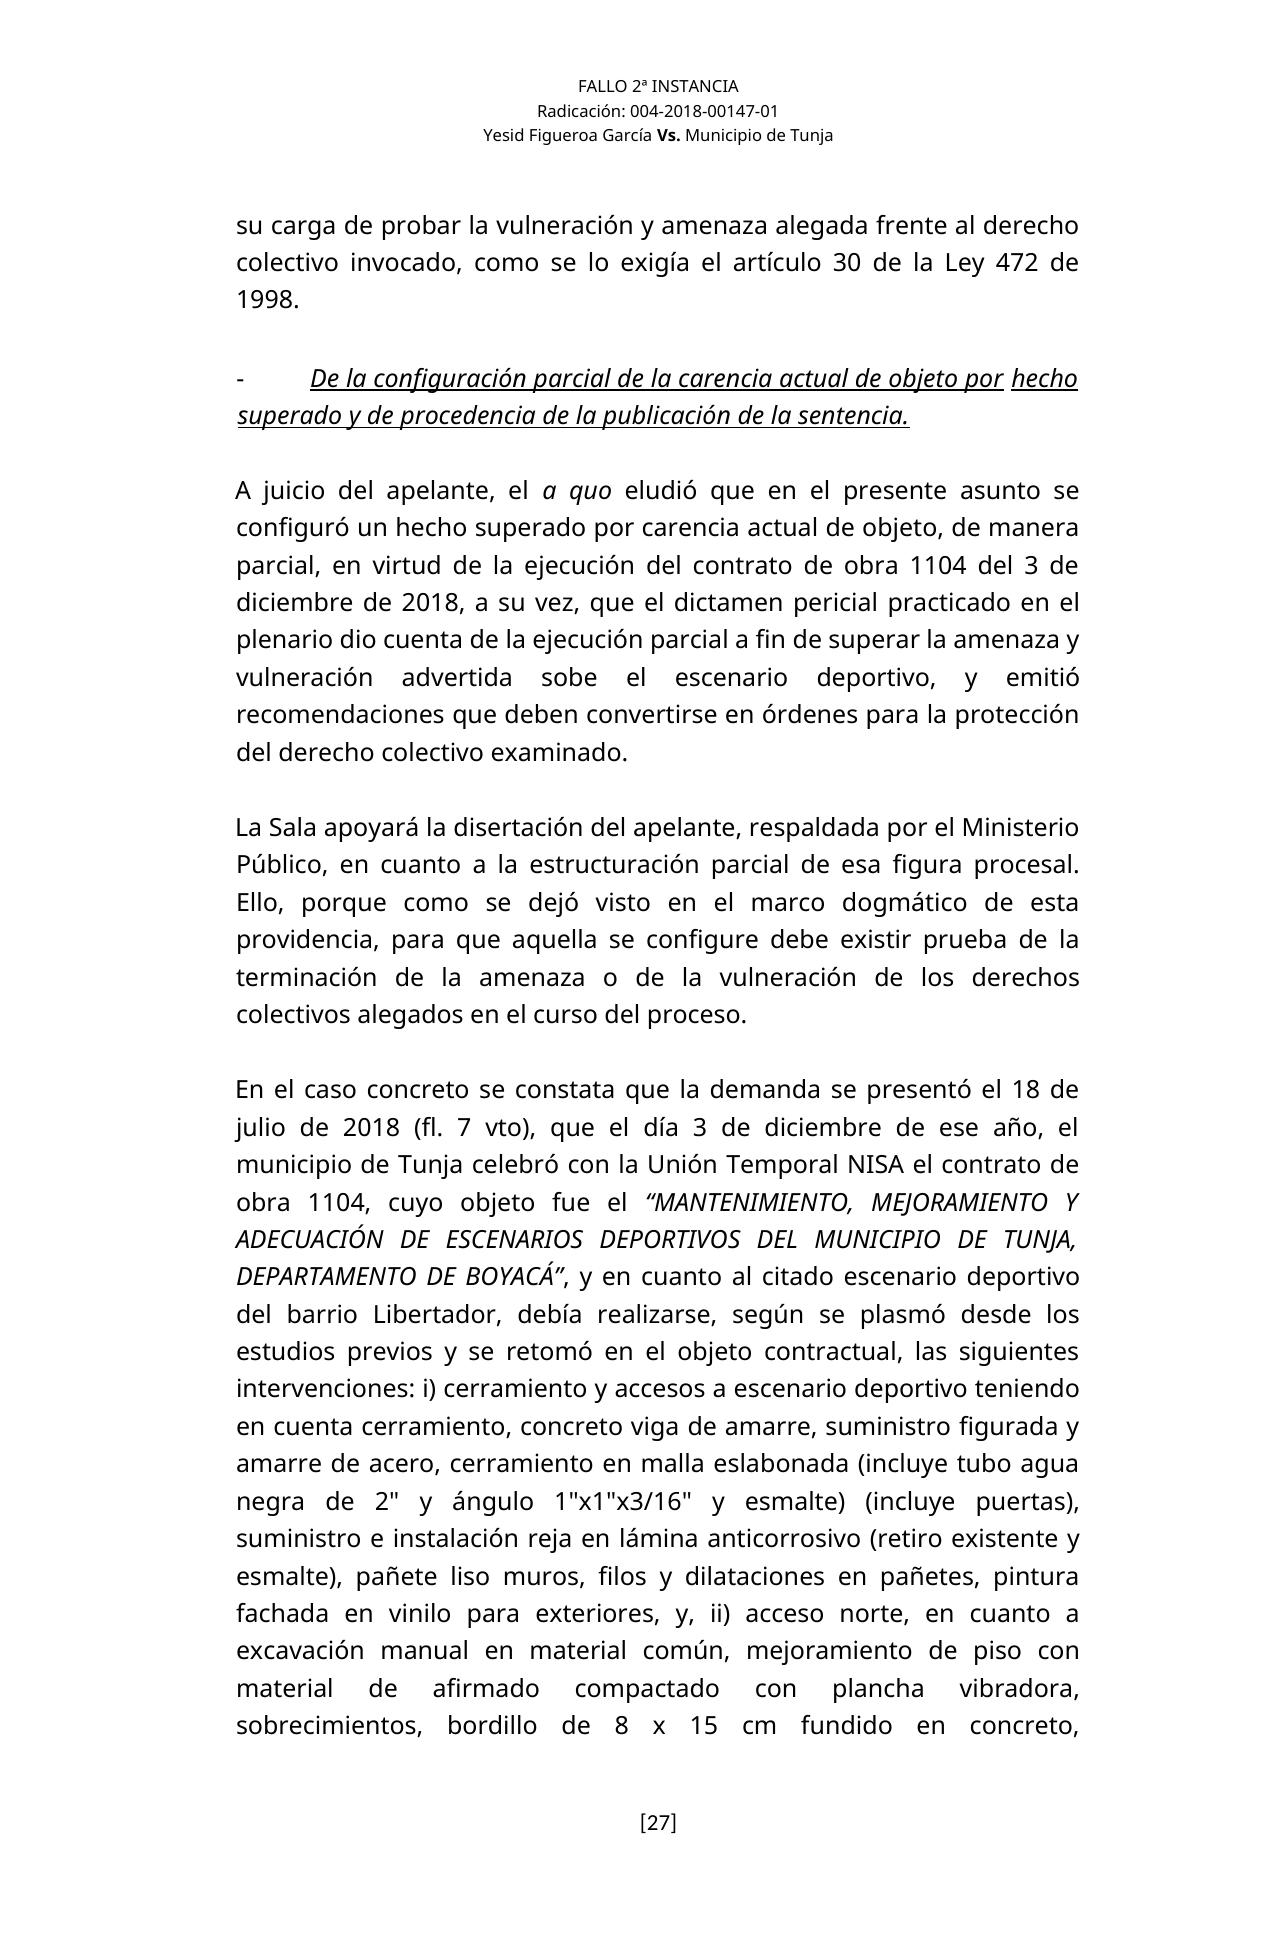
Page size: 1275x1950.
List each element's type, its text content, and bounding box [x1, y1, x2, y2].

text La Sala apoyará la disertación del apelante, respaldada por el Ministerio Público, en cuanto a la estructuración parcial de esa figura procesal. Ello, porque como se dejó visto en el marco dogmático de esta providencia, para que aquella se configure debe existir prueba de la terminación de la amenaza o de la vulneración de los derechos colectivos alegados en el curso del proceso. [235, 810, 1081, 1031]
list De la configuración parcial de la carencia actual de objeto por hecho superado y de procedencia de la publicación de la sentencia. [236, 361, 1081, 432]
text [235, 207, 1081, 316]
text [235, 1072, 1081, 1742]
text A juicio del apelante, el a quo eludió que en el presente asunto se configuró un hecho superado por carencia actual de objeto, de manera parcial, en virtud de la ejecución del contrato de obra 1104 del 3 de diciembre de 2018, a su vez, que el dictamen pericial practicado en el plenario dio cuenta de la ejecución parcial a fin de superar la amenaza y vulneración advertida sobe el escenario deportivo, y emitió recomendaciones que deben convertirse en órdenes para la protección del derecho colectivo examinado. [235, 473, 1081, 768]
